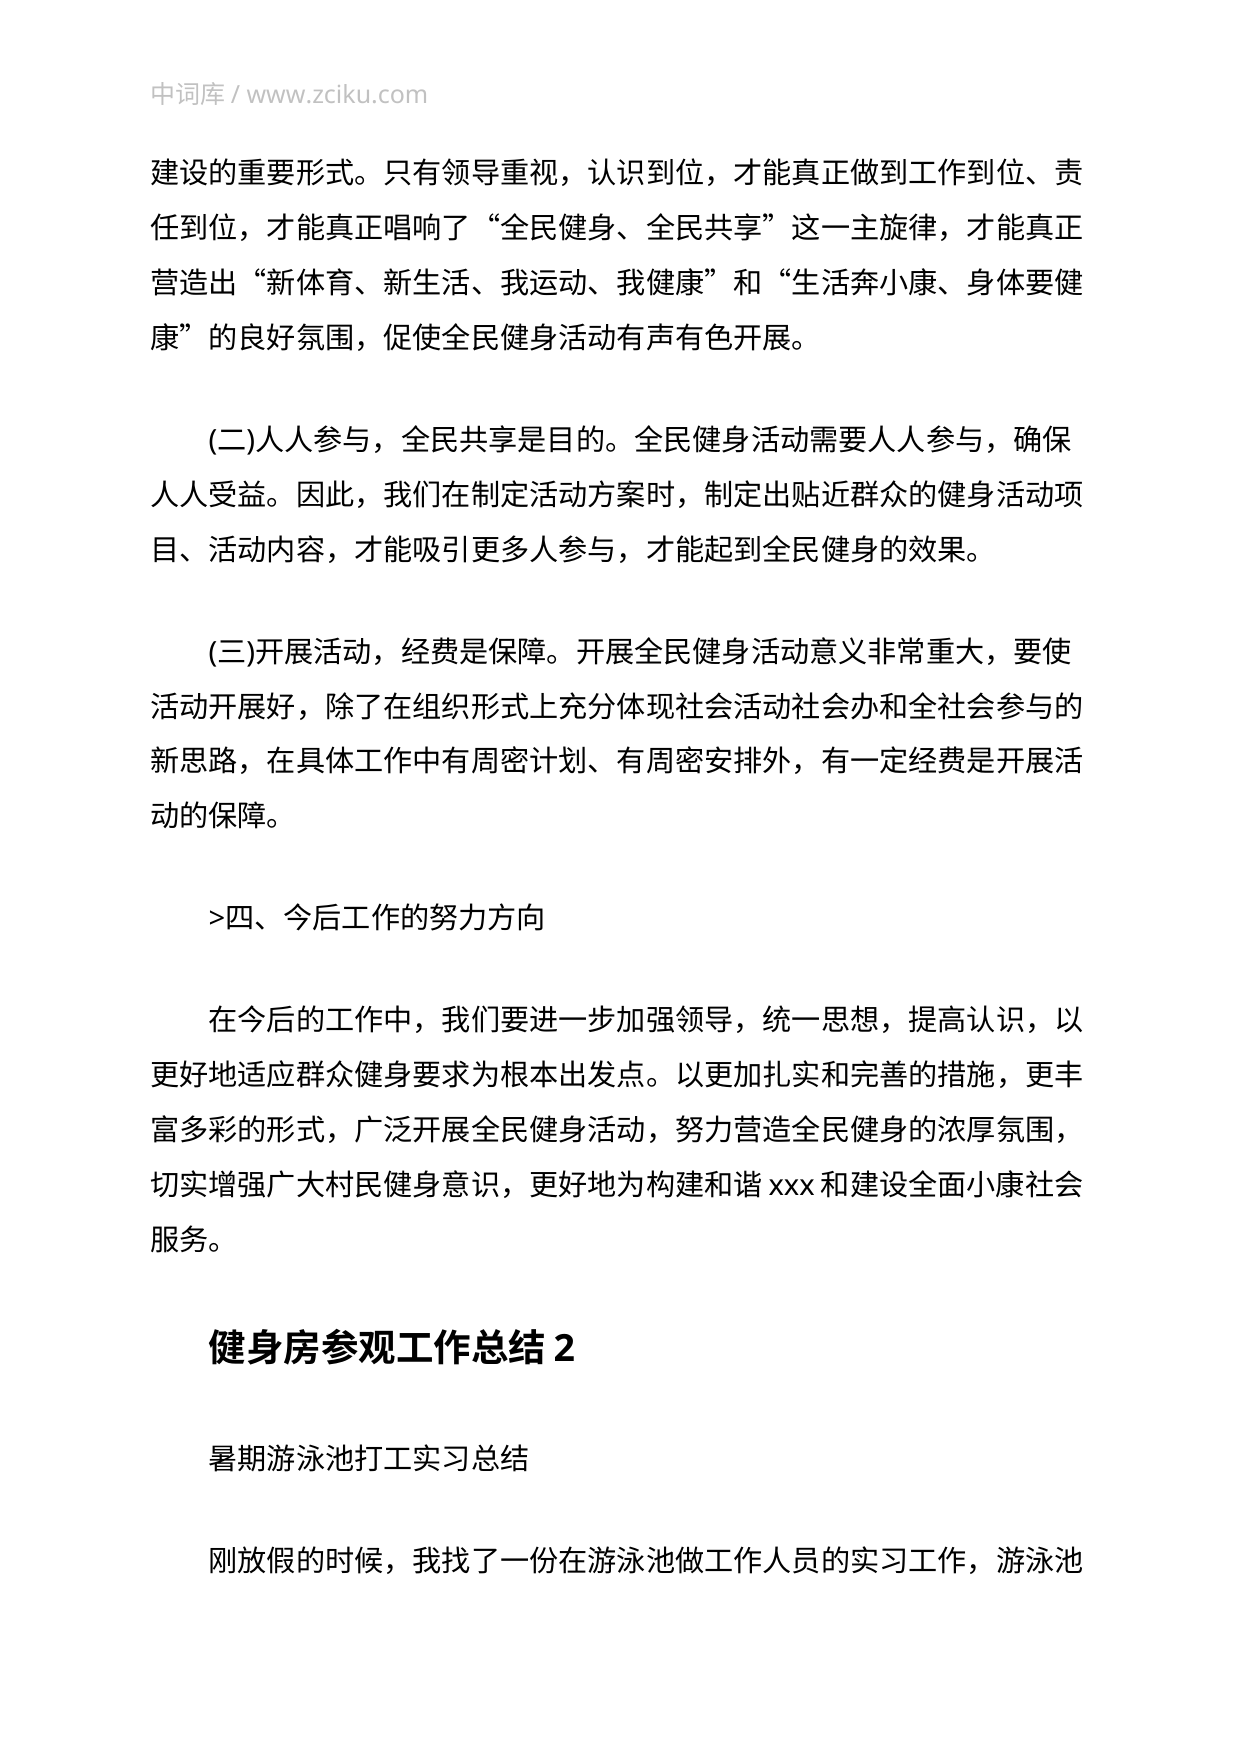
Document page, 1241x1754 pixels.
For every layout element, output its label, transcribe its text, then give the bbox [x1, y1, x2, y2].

text (三)开展活动，经费是保障。开展全民健身活动意义非常重大，要使活动开展好，除了在组织形式上充分体现社会活动社会办和全社会参与的新思路，在具体工作中有周密计划、有周密安排外，有一定经费是开展活动的保障。 [150, 628, 1090, 835]
text 在今后的工作中，我们要进一步加强领导，统一思想，提高认识，以更好地适应群众健身要求为根本出发点。以更加扎实和完善的措施，更丰富多彩的形式，广泛开展全民健身活动，努力营造全民健身的浓厚氛围，切实增强广大村民健身意识，更好地为构建和谐xxx和建设全面小康社会服务。 [150, 997, 1090, 1259]
text (二)人人参与，全民共享是目的。全民健身活动需要人人参与，确保人人受益。因此，我们在制定活动方案时，制定出贴近群众的健身活动项目、活动内容，才能吸引更多人参与，才能起到全民健身的效果。 [150, 416, 1090, 569]
text 健身房参观工作总结2 [150, 1318, 1090, 1373]
text 暑期游泳池打工实习总结 [150, 1436, 1090, 1478]
text >四、今后工作的努力方向 [150, 895, 1090, 937]
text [150, 1537, 1090, 1580]
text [150, 150, 1090, 357]
